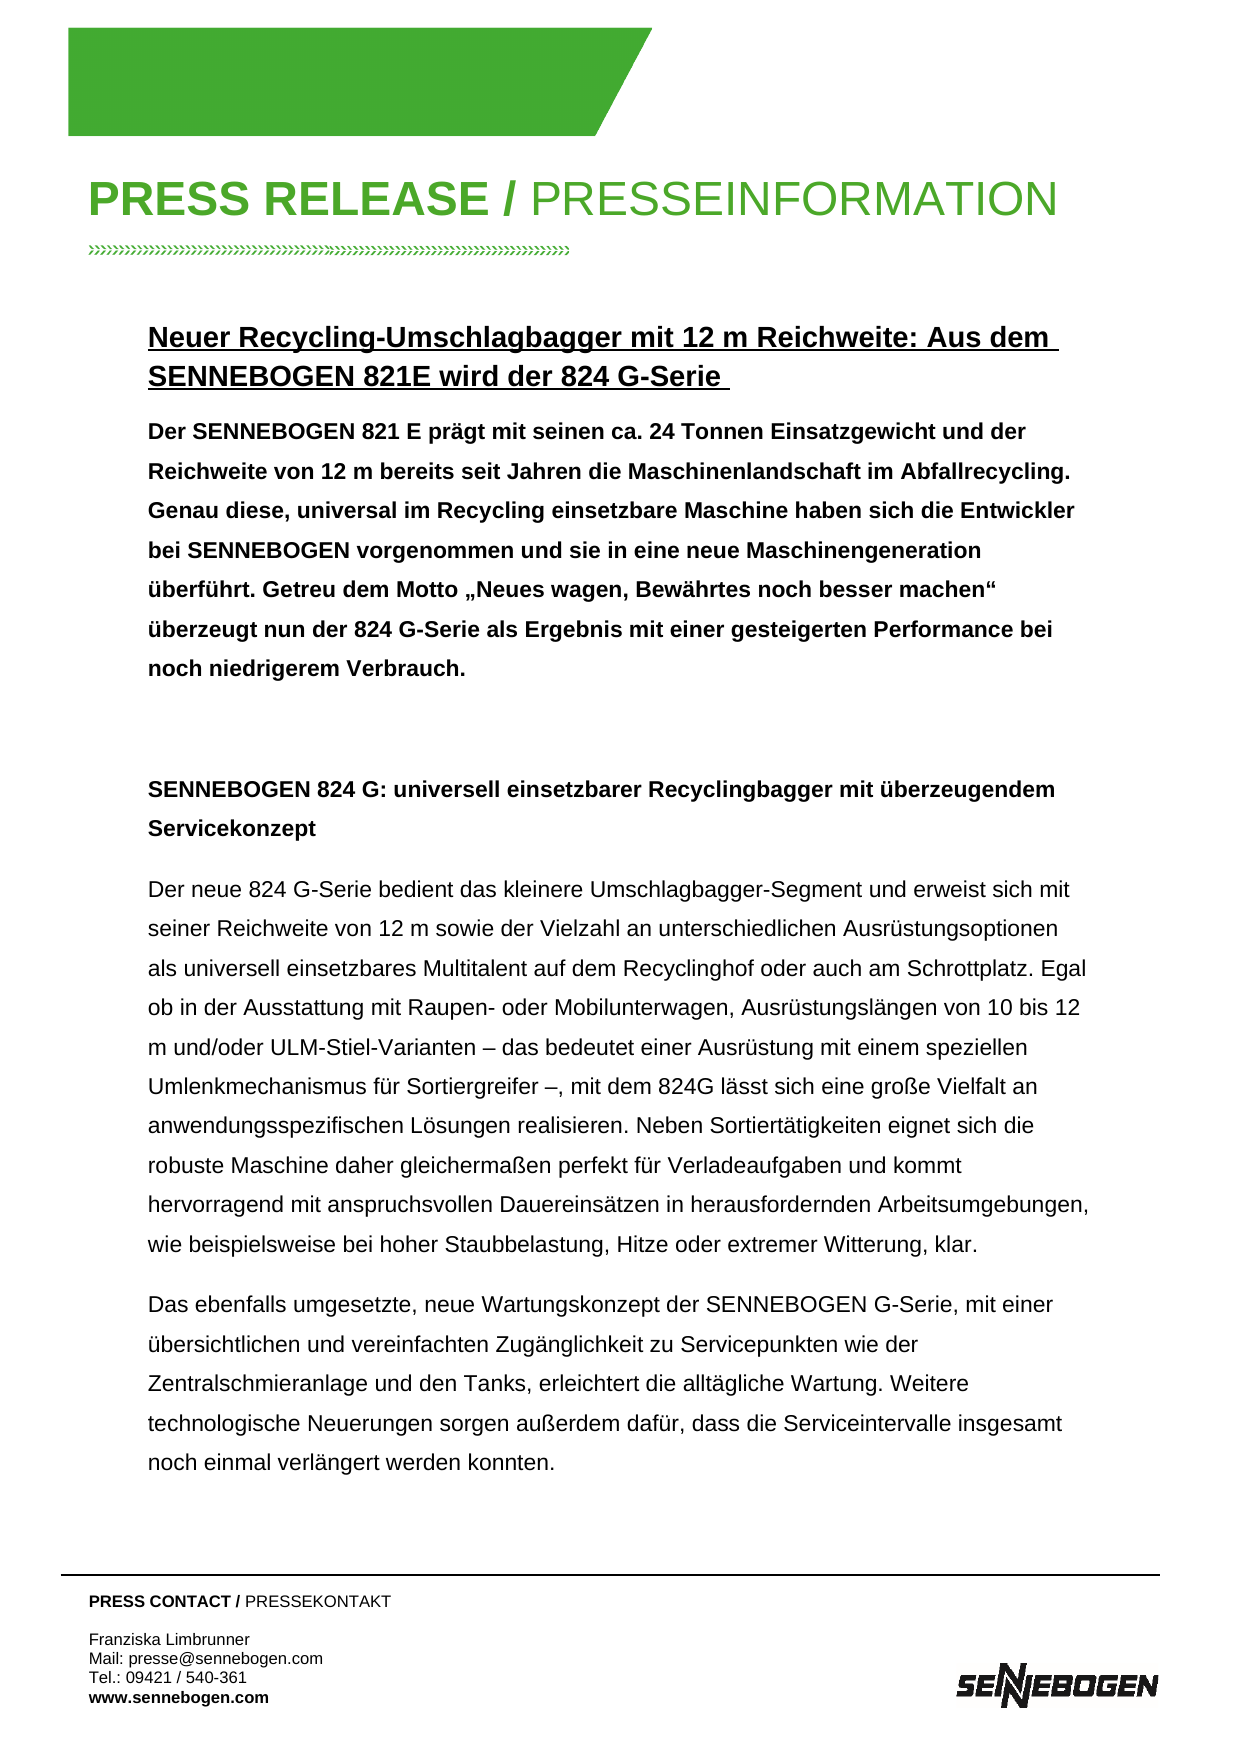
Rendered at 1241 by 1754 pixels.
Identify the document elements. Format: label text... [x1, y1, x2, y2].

text Der neue 824 G-Serie bedient das kleinere Umschlagbagger-Segment und erweist sich mit seiner Reichweite von 12 m sowie der Vielzahl an unterschiedlichen Ausrüstungsoptionen als universell einsetzbares Multitalent auf dem Recyclinghof oder auch am Schrottplatz. Egal ob in der Ausstattung mit Raupen- oder Mobilunterwagen, Ausrüstungslängen von 10 bis 12 m und/oder ULM-Stiel-Varianten – das bedeutet einer Ausrüstung mit einem speziellen Umlenkmechanismus für Sortiergreifer –, mit dem 824G lässt sich eine große Vielfalt an anwendungsspezifischen Lösungen realisieren. Neben Sortiertätigkeiten eignet sich die robuste Maschine daher gleichermaßen perfekt für Verladeaufgaben und kommt hervorragend mit anspruchsvollen Dauereinsätzen in herausfordernden Arbeitsumgebungen, wie beispielsweise bei hoher Staubbelastung, Hitze oder extremer Witterung, klar. [148, 876, 1093, 1257]
picture [87, 230, 570, 279]
picture [61, 13, 655, 144]
text Neuer Recycling-Umschlagbagger mit 12 m Reichweite: Aus dem SENNEBOGEN 821E wird der 824 G-Serie [148, 148, 1093, 392]
text Das ebenfalls umgesetzte, neue Wartungskonzept der SENNEBOGEN G-Serie, mit einer übersichtlichen und vereinfachten Zugänglichkeit zu Servicepunkten wie der Zentralschmieranlage und den Tanks, erleichtert die alltägliche Wartung. Weitere technologische Neuerungen sorgen außerdem dafür, dass die Serviceintervalle insgesamt noch einmal verlängert werden konnten. [148, 1291, 1093, 1475]
text Der SENNEBOGEN 821 E prägt mit seinen ca. 24 Tonnen Einsatzgewicht und der Reichweite von 12 m bereits seit Jahren die Maschinenlandschaft im Abfallrecycling. Genau diese, universal im Recycling einsetzbare Maschine haben sich die Entwickler bei SENNEBOGEN vorgenommen und sie in eine neue Maschinengeneration überführt. Getreu dem Motto „Neues wagen, Bewährtes noch besser machen“ überzeugt nun der 824 G-Serie als Ergebnis mit einer gesteigerten Performance bei noch niedrigerem Verbrauch. [148, 418, 1093, 681]
text SENNEBOGEN 824 G: universell einsetzbarer Recyclingbagger mit überzeugendem Servicekonzept [148, 776, 1093, 842]
picture [956, 1663, 1159, 1708]
